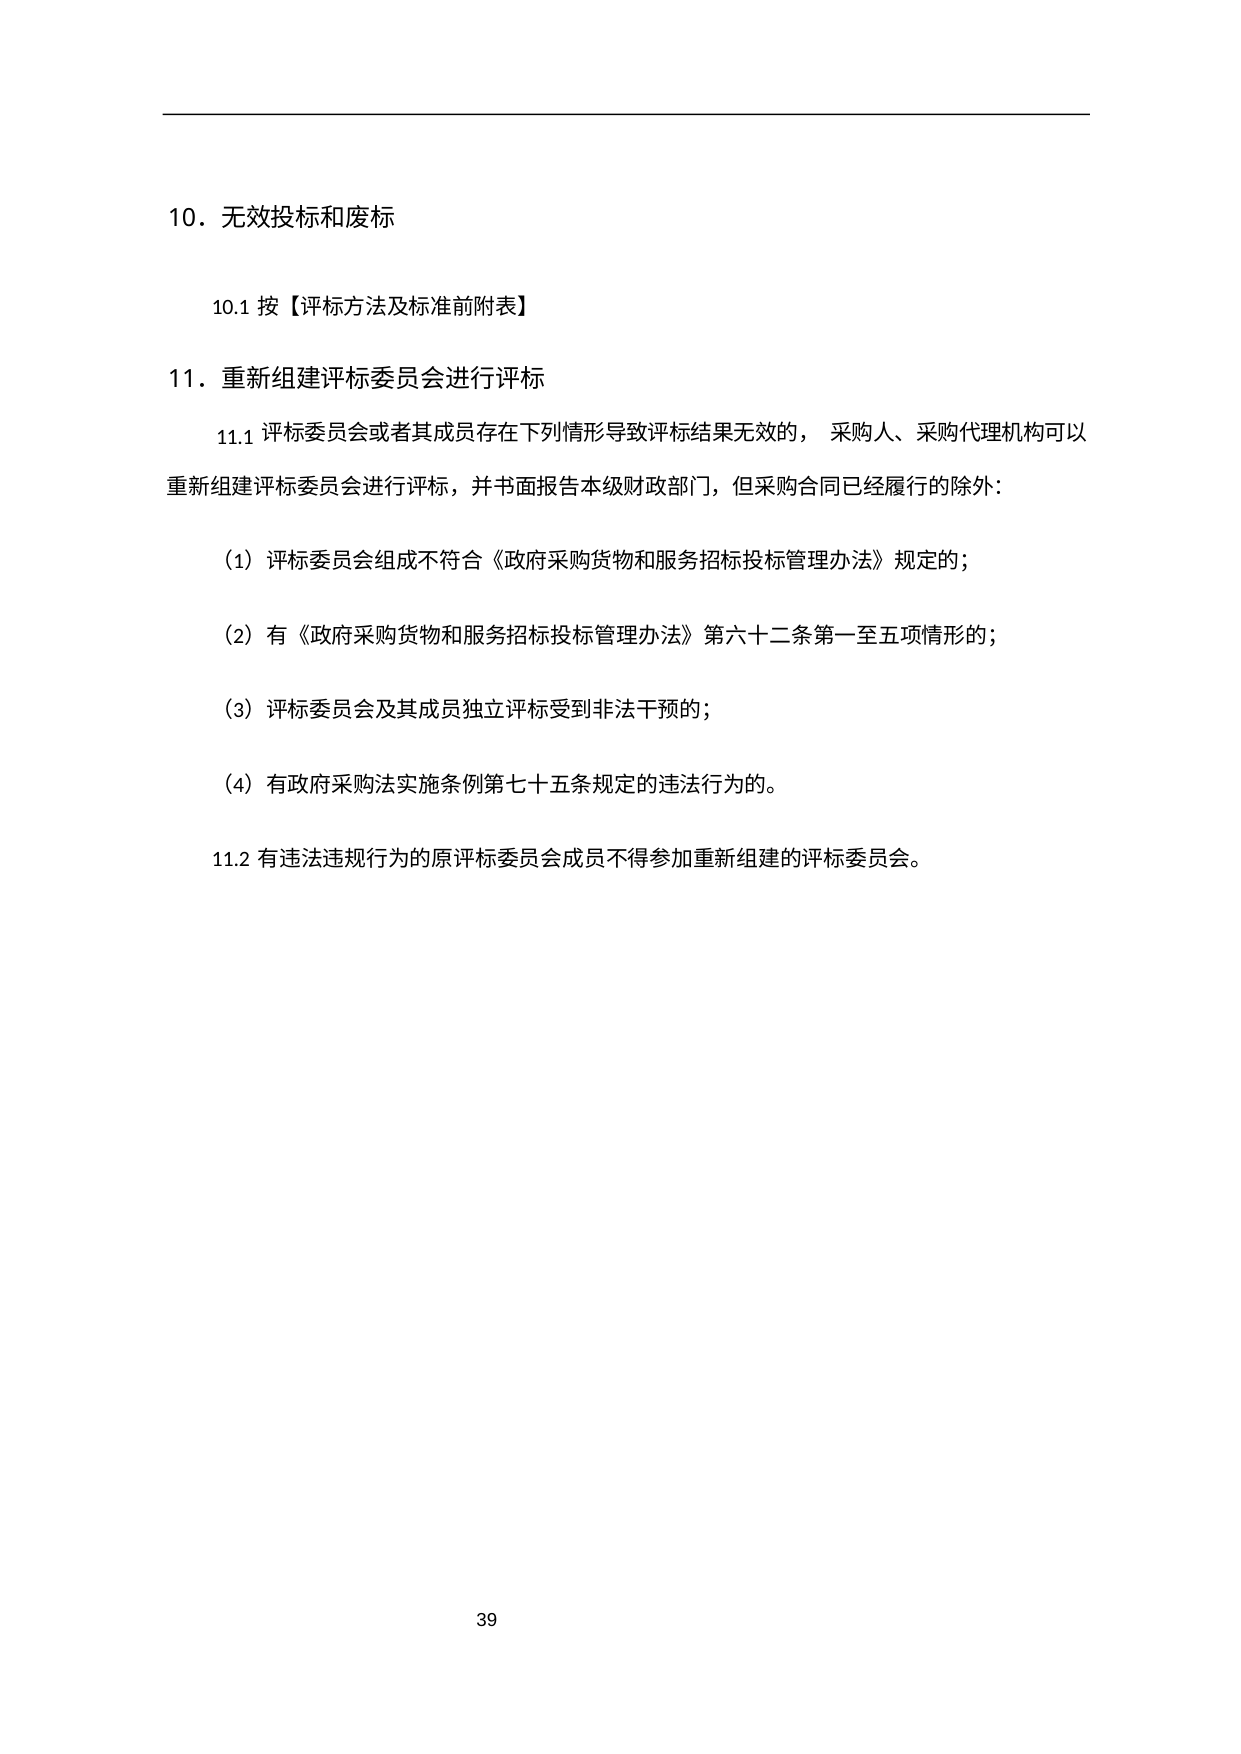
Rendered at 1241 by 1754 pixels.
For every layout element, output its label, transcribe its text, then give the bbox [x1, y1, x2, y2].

text （2）有《政府采购货物和服务招标投标管理办法》第六十二条第一至五项情形的； [211, 621, 1090, 649]
text 10.1 按【评标方法及标准前附表】 [211, 291, 1090, 320]
text 11．重新组建评标委员会进行评标 [168, 361, 1090, 394]
text 重新组建评标委员会进行评标，并书面报告本级财政部门，但采购合同已经履行的除外： [166, 472, 1090, 501]
text 10．无效投标和废标 [168, 200, 1090, 233]
text 11.2 有违法违规行为的原评标委员会成员不得参加重新组建的评标委员会。 [211, 843, 1090, 872]
text （1）评标委员会组成不符合《政府采购货物和服务招标投标管理办法》规定的； [211, 546, 1090, 575]
text （4）有政府采购法实施条例第七十五条规定的违法行为的。 [211, 769, 1090, 798]
text 11.1 评标委员会或者其成员存在下列情形导致评标结果无效的， 采购人、采购代理机构可以 [162, 429, 1088, 472]
text （3）评标委员会及其成员独立评标受到非法干预的； [211, 695, 1090, 723]
